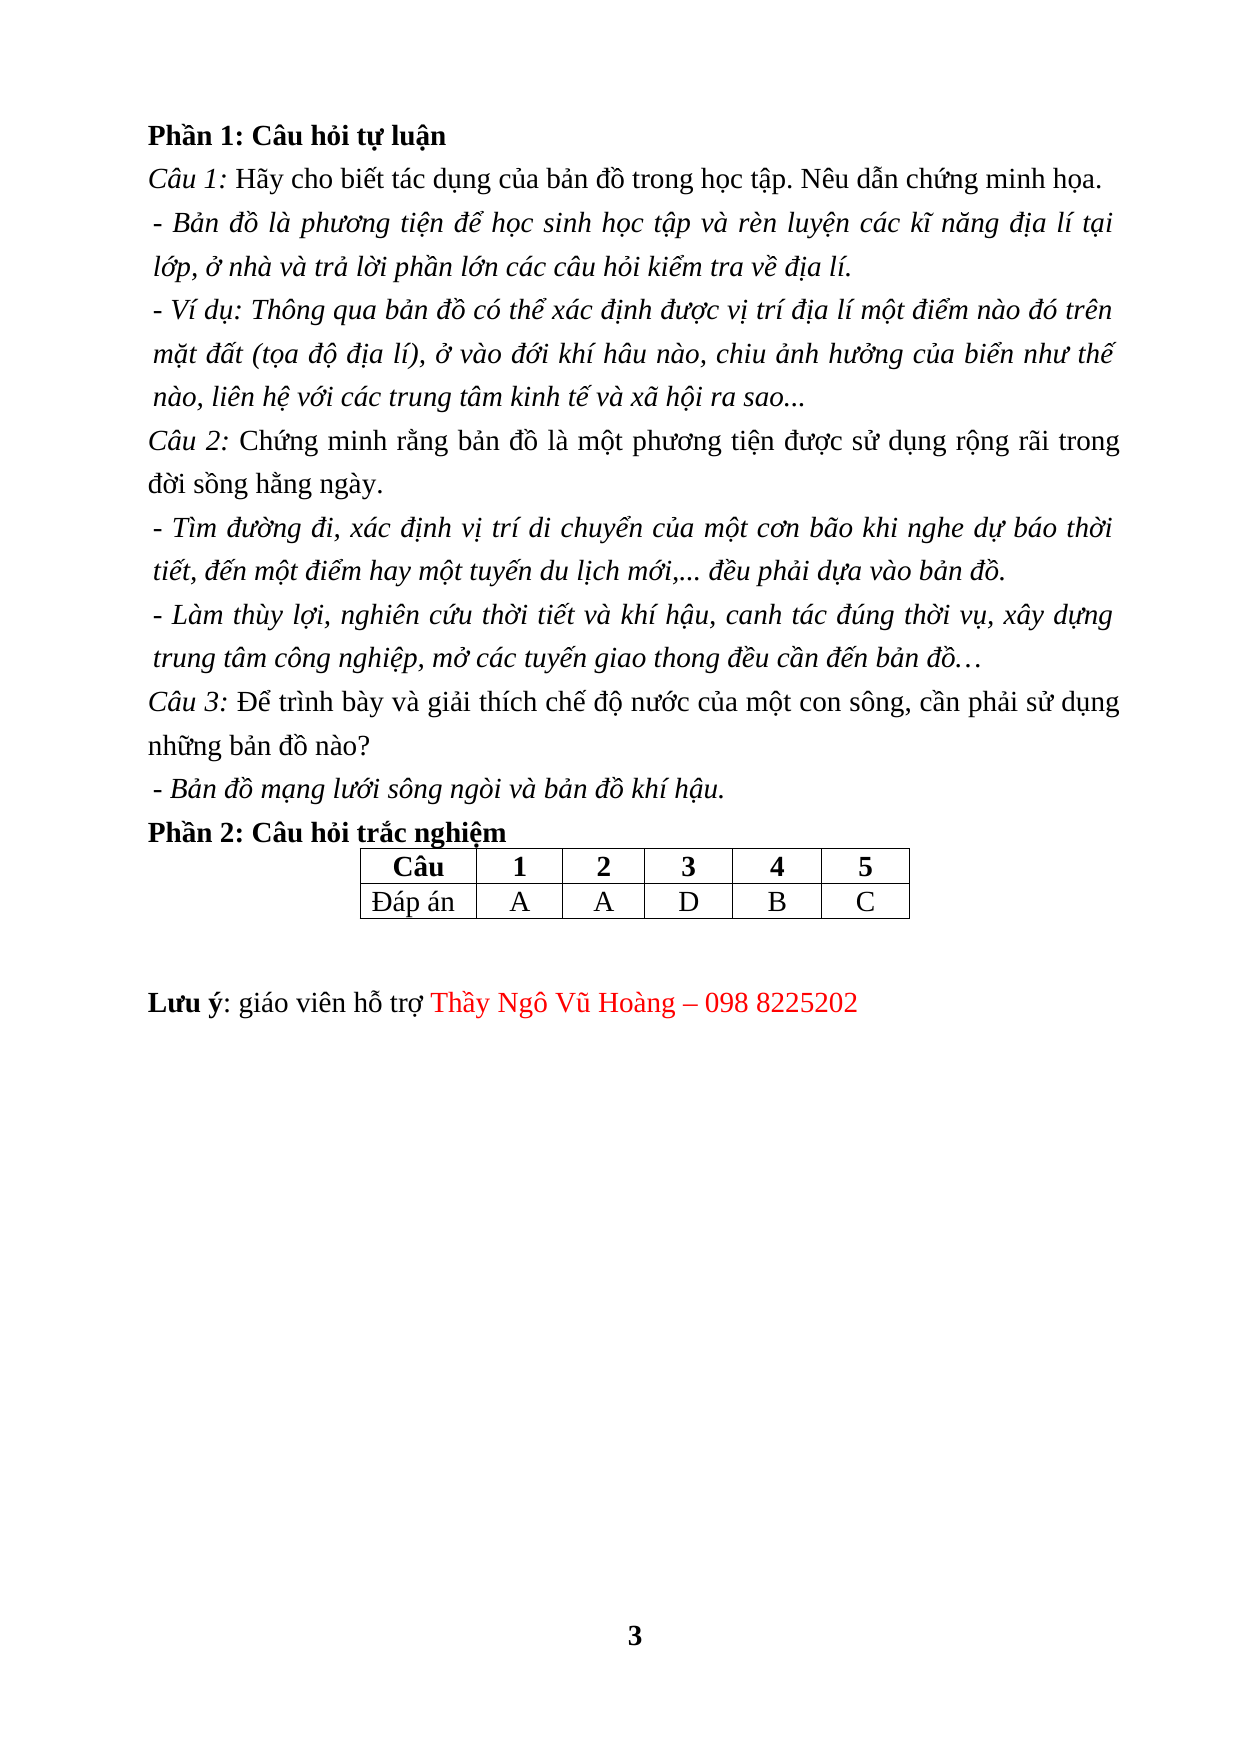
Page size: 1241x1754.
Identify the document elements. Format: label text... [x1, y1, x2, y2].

table_header 1 [477, 849, 562, 883]
text - Ví dụ: Thông qua bản đồ có thể xác định được vị trí địa lí một điểm nào đó trên mặt đất (tọa độ địa lí), ở vào đới khí hâu nào, chiu ảnh hưởng của biển như thế nào, liên hệ với các trung tâm kinh tế và xã hội ra sao... [153, 292, 1117, 413]
text Phần 2: Câu hỏi trắc nghiệm [148, 815, 1122, 848]
text - Làm thùy lợi, nghiên cứu thời tiết và khí hậu, canh tác đúng thời vụ, xây dựng trung tâm công nghiệp, mở các tuyến giao thong đều cần đến bản đồ… [153, 597, 1117, 674]
table_header 5 [822, 849, 909, 883]
table_cell A [477, 884, 562, 917]
text - Tìm đường đi, xác định vị trí di chuyển của một cơn bão khi nghe dự báo thời tiết, đến một điểm hay một tuyến du lịch mới,... đều phải dựa vào bản đồ. [153, 510, 1117, 587]
table_cell D [645, 884, 732, 917]
text Câu 3: Để trình bày và giải thích chế độ nước của một con sông, cần phải sử dụng những bản đồ nào? [148, 684, 1122, 761]
table_header 3 [645, 849, 732, 883]
text Câu 1: Hãy cho biết tác dụng của bản đồ trong học tập. Nêu dẫn chứng minh họa. [148, 162, 1122, 195]
table_header Câu [361, 849, 476, 883]
table_cell C [822, 884, 909, 917]
text Lưu ý: giáo viên hỗ trợ Thầy Ngô Vũ Hoàng – 098 8225202 [148, 986, 1122, 1019]
table_cell B [733, 884, 821, 917]
text Phần 1: Câu hỏi tự luận [148, 118, 1122, 152]
table_header 4 [733, 849, 821, 883]
text - Bản đồ là phương tiện để học sinh học tập và rèn luyện các kĩ năng địa lí tại lớp, ở nhà và trả lời phần lớn các câu hỏi kiểm tra về địa lí. [153, 205, 1117, 282]
table_cell Đáp án [361, 884, 476, 917]
text Câu 2: Chứng minh rằng bản đồ là một phương tiện được sử dụng rộng rãi trong đời sồng hằng ngày. [148, 423, 1122, 500]
text - Bản đồ mạng lưới sông ngòi và bản đồ khí hậu. [153, 771, 1117, 805]
table_header 2 [563, 849, 644, 883]
table_cell A [563, 884, 644, 917]
